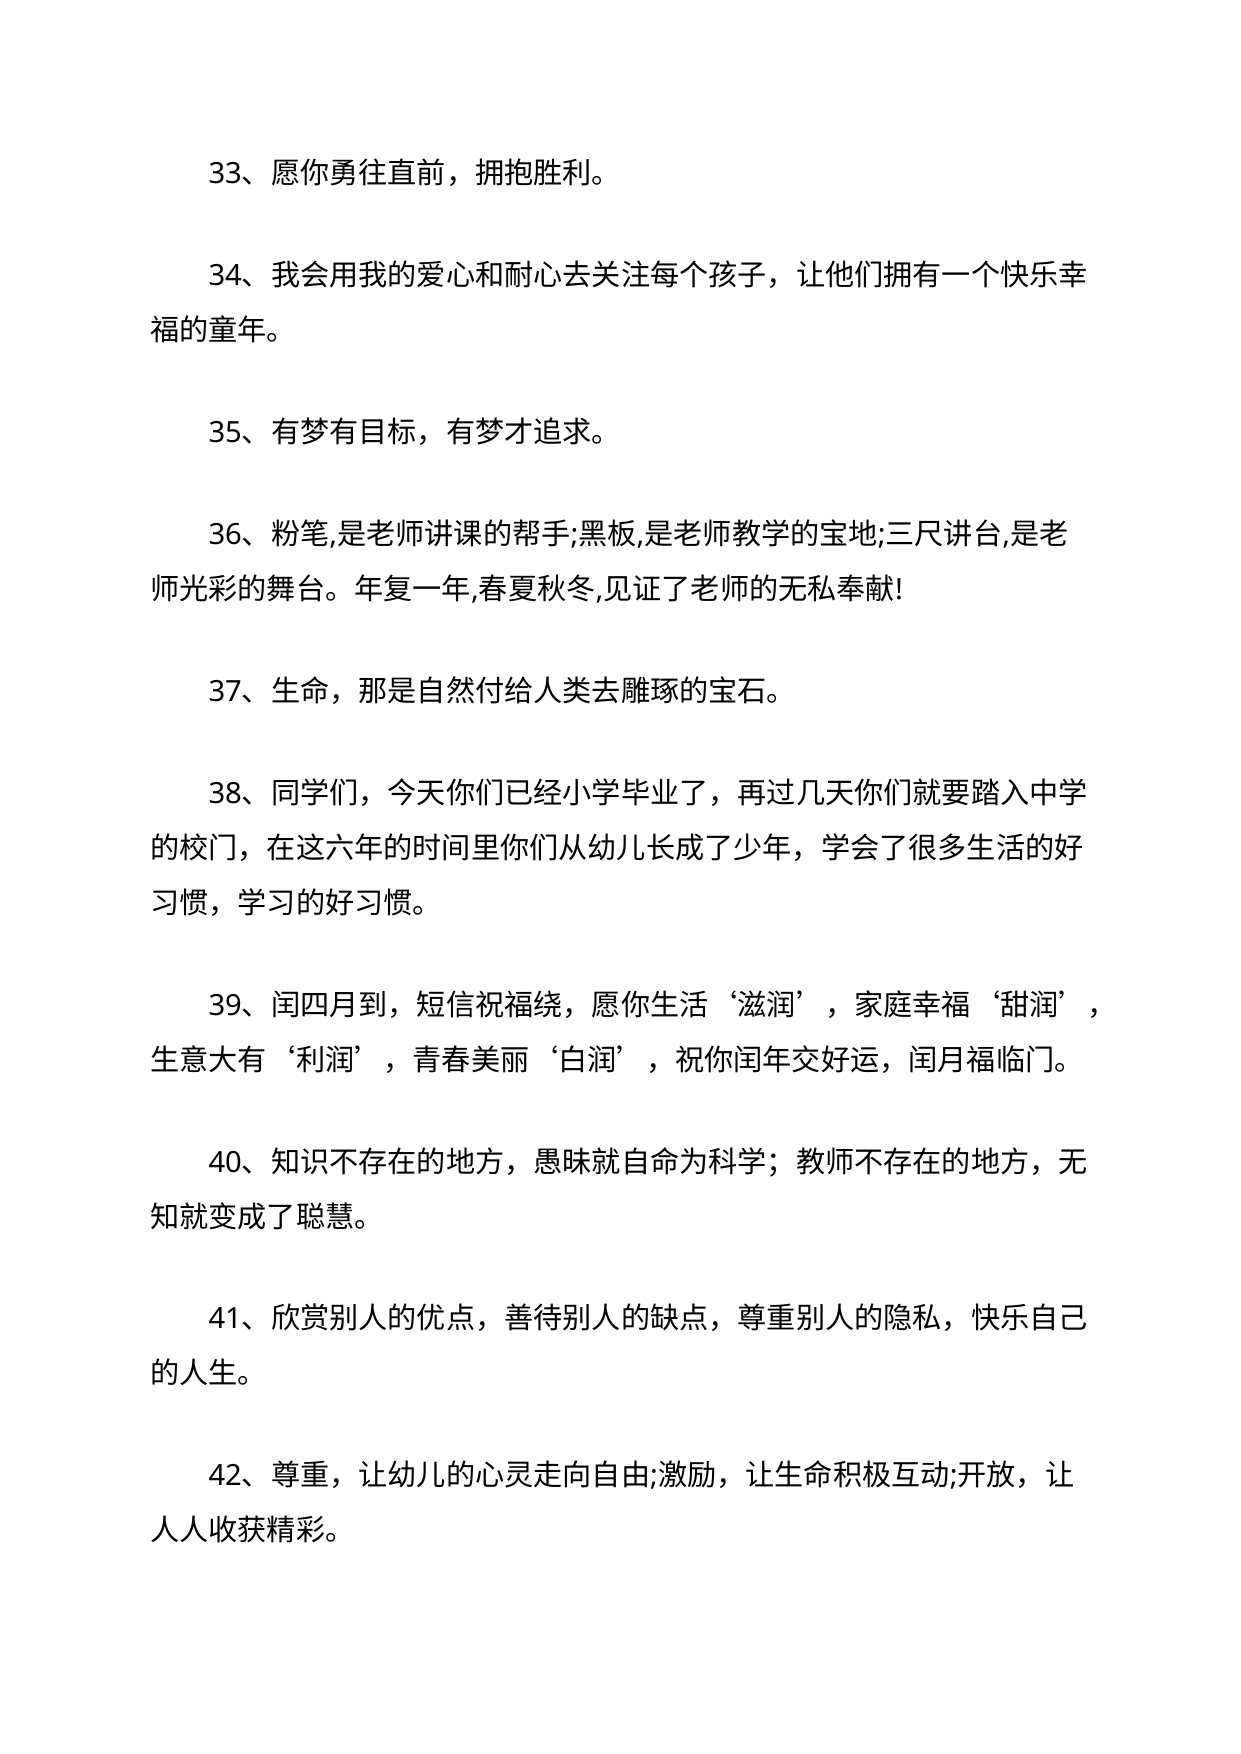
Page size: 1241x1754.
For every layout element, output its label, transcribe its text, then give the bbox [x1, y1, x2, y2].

text 34、我会用我的爱心和耐心去关注每个孩子，让他们拥有一个快乐幸福的童年。 [150, 252, 1090, 349]
text 40、知识不存在的地方，愚昧就自命为科学；教师不存在的地方，无知就变成了聪慧。 [150, 1138, 1090, 1235]
text 42、尊重，让幼儿的心灵走向自由;激励，让生命积极互动;开放，让人人收获精彩。 [150, 1452, 1090, 1549]
text 35、有梦有目标，有梦才追求。 [150, 409, 1090, 451]
text 36、粉笔,是老师讲课的帮手;黑板,是老师教学的宝地;三尺讲台,是老师光彩的舞台。年复一年,春夏秋冬,见证了老师的无私奉献! [150, 511, 1090, 608]
text 39、闰四月到，短信祝福绕，愿你生活‘滋润’，家庭幸福‘甜润’，生意大有‘利润’，青春美丽‘白润’，祝你闰年交好运，闰月福临门。 [150, 981, 1090, 1079]
text 38、同学们，今天你们已经小学毕业了，再过几天你们就要踏入中学的校门，在这六年的时间里你们从幼儿长成了少年，学会了很多生活的好习惯，学习的好习惯。 [150, 770, 1090, 922]
text 33、愿你勇往直前，拥抱胜利。 [150, 150, 1090, 192]
text 41、欣赏别人的优点，善待别人的缺点，尊重别人的隐私，快乐自己的人生。 [150, 1295, 1090, 1392]
text 37、生命，那是自然付给人类去雕琢的宝石。 [150, 668, 1090, 710]
